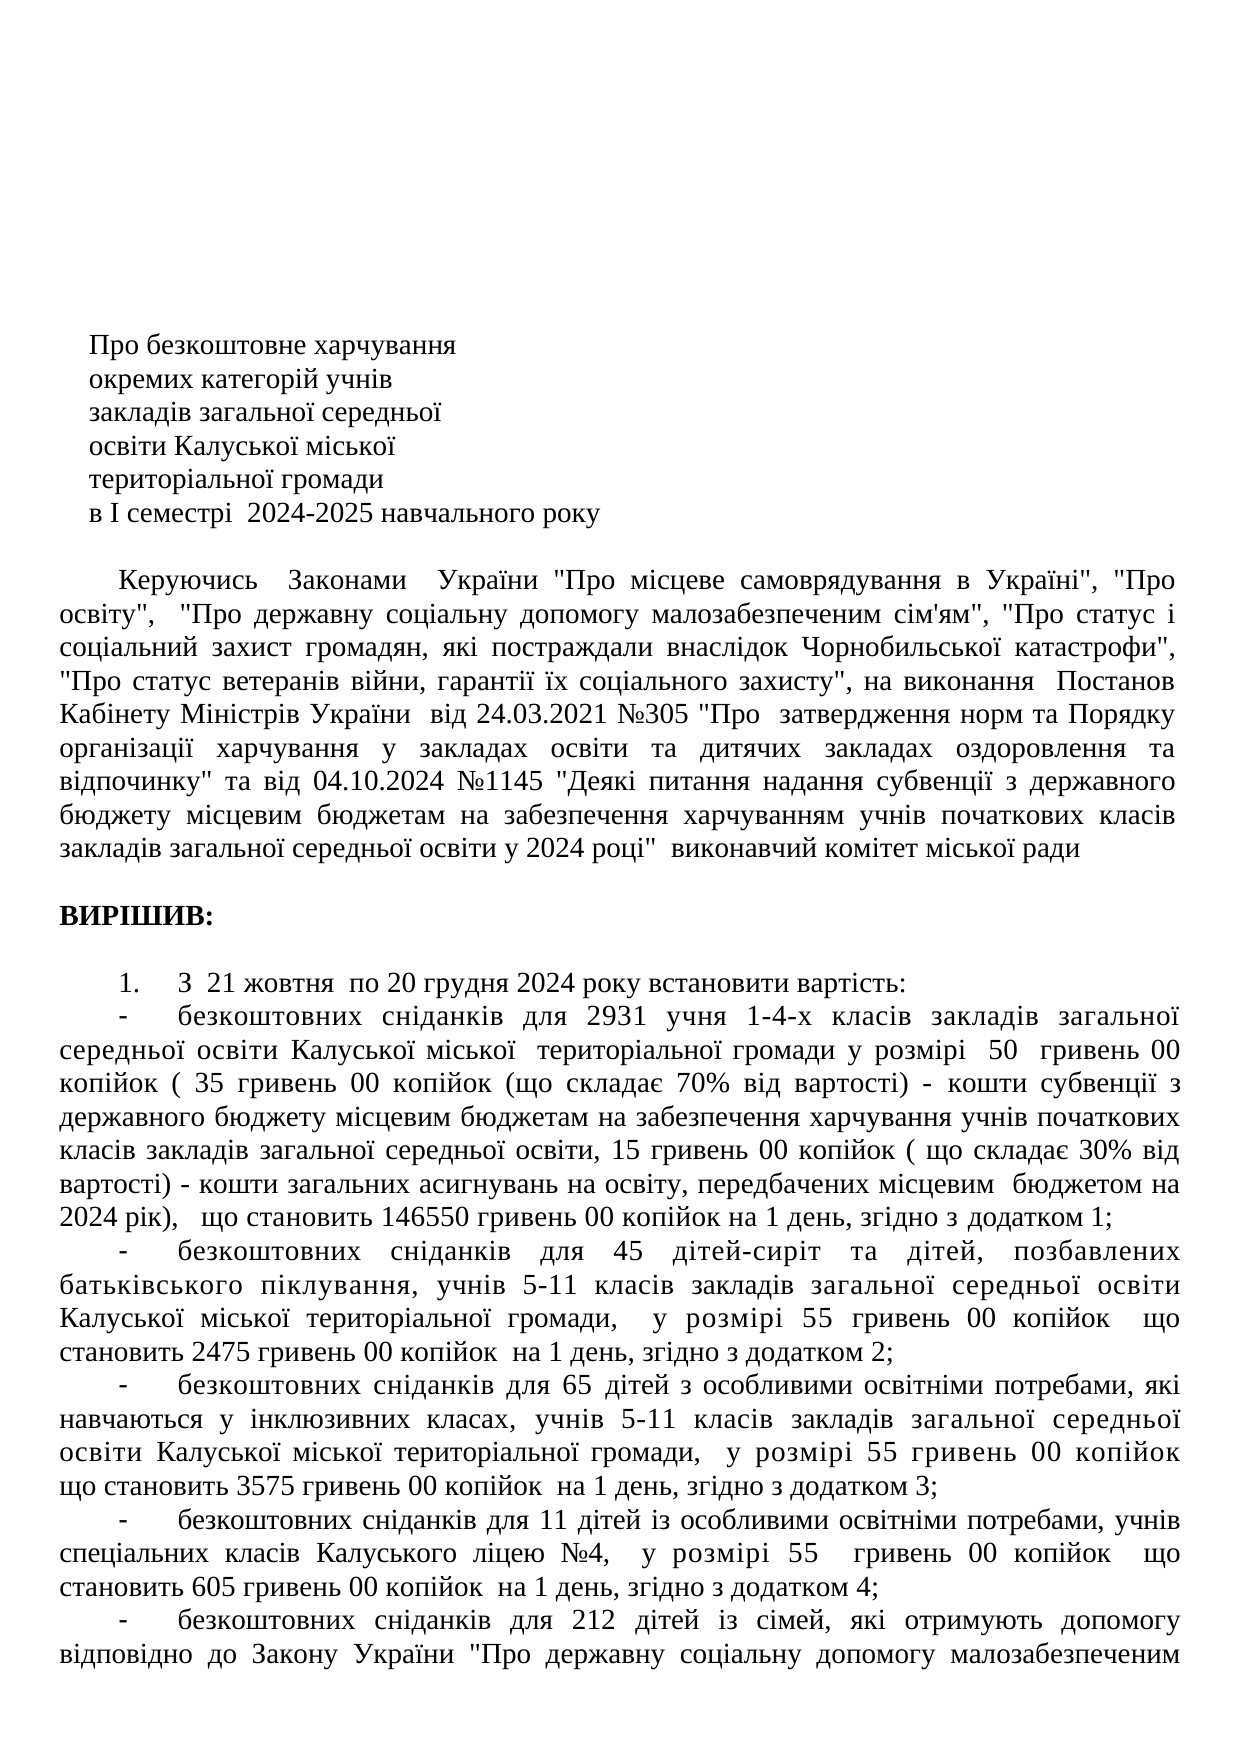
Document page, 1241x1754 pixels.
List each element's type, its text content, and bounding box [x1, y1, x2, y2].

text в І семестрі 2024-2025 навчального року [59, 495, 1181, 529]
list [59, 1602, 1181, 1669]
list З 21 жовтня по 20 грудня 2024 року встановити вартість: [59, 965, 1181, 998]
text Про безкоштовне харчування [59, 327, 1181, 361]
text окремих категорій учнів [59, 361, 1181, 394]
text закладів загальної середньої [59, 394, 1181, 428]
list безкоштовних сніданків для 45 дітей-сиріт та дітей, позбавлених батьківського піклування, учнів 5-11 класів закладів загальної середньої освіти Калуської міської територіальної громади, у розмірі 55 гривень 00 копійок що становить 2475 гривень 00 копійок на 1 день, згідно з додатком 2; [59, 1233, 1181, 1367]
text освіти Калуської міської [59, 428, 1181, 462]
text територіальної громади [59, 462, 1181, 495]
list безкоштовних сніданків для 2931 учня 1-4-х класів закладів загальної середньої освіти Калуської міської територіальної громади у розмірі 50 гривень 00 копійок ( 35 гривень 00 копійок (що складає 70% від вартості) - кошти субвенції з державного бюджету місцевим бюджетам на забезпечення харчування учнів початкових класів закладів загальної середньої освіти, 15 гривень 00 копійок ( що складає 30% від вартості) - кошти загальних асигнувань на освіту, передбачених місцевим бюджетом на 2024 рік), що становить 146550 гривень 00 копійок на 1 день, згідно з додатком 1; [59, 998, 1181, 1233]
list безкоштовних сніданків для 65 дітей з особливими освітніми потребами, які навчаються у інклюзивних класах, учнів 5-11 класів закладів загальної середньої освіти Калуської міської територіальної громади, у розмірі 55 гривень 00 копійок що становить 3575 гривень 00 копійок на 1 день, згідно з додатком 3; [59, 1367, 1181, 1502]
text ВИРІШИВ: [59, 898, 1181, 931]
list безкоштовних сніданків для 11 дітей із особливими освітніми потребами, учнів спеціальних класів Калуського ліцею №4, у розмірі 55 гривень 00 копійок що становить 605 гривень 00 копійок на 1 день, згідно з додатком 4; [59, 1502, 1181, 1602]
text Керуючись Законами України "Про місцеве самоврядування в Україні", "Про освіту", "Про державну соціальну допомогу малозабезпеченим сім'ям", "Про статус і соціальний захист громадян, які постраждали внаслідок Чорнобильської катастрофи", "Про статус ветеранів війни, гарантії їх соціального захисту", на виконання Постанов Кабінету Міністрів України від 24.03.2021 №305 "Про затвердження норм та Порядку організації харчування у закладах освіти та дитячих закладах оздоровлення та відпочинку" та від 04.10.2024 №1145 "Деякі питання надання субвенції з державного бюджету місцевим бюджетам на забезпечення харчуванням учнів початкових класів закладів загальної середньої освіти у 2024 році" виконавчий комітет міської ради [59, 562, 1177, 864]
